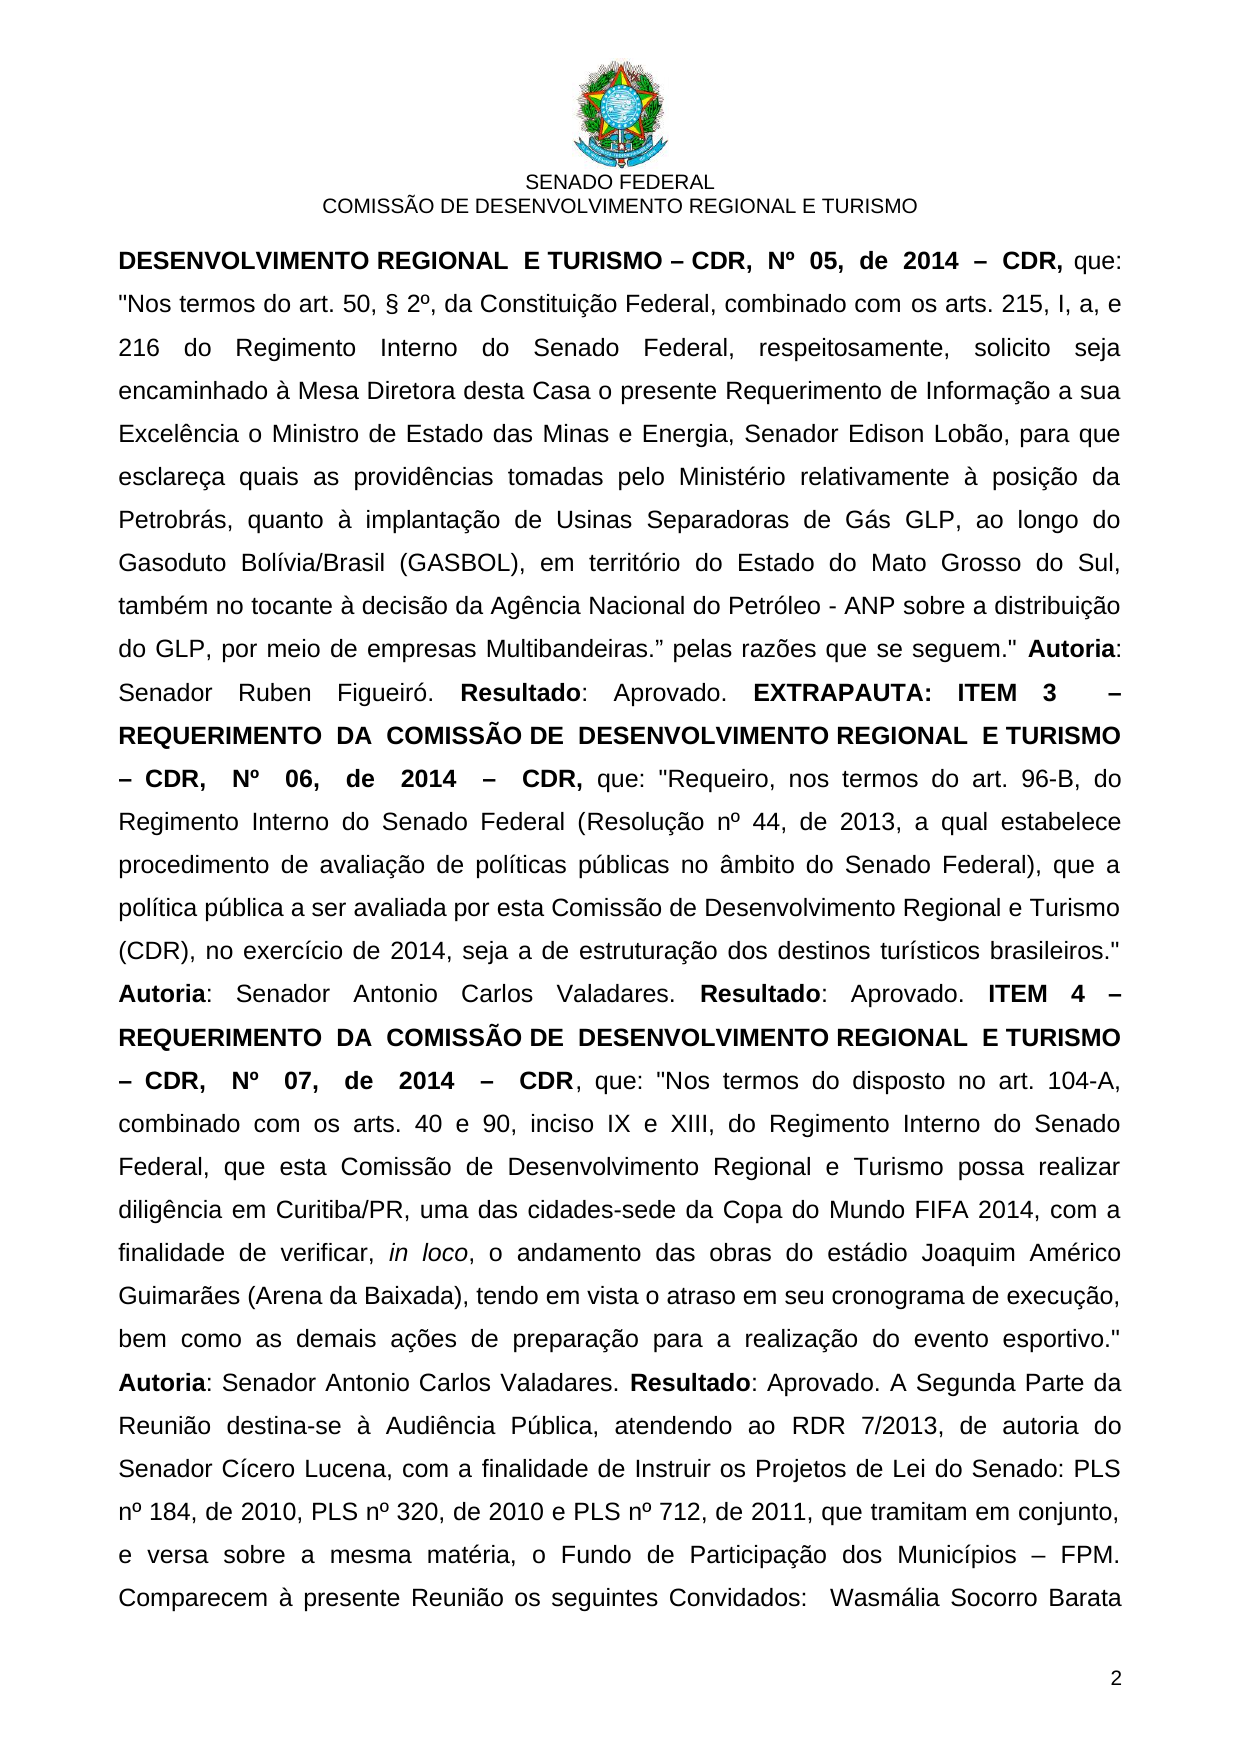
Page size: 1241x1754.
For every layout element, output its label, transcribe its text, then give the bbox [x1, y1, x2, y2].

picture [572, 58, 669, 170]
